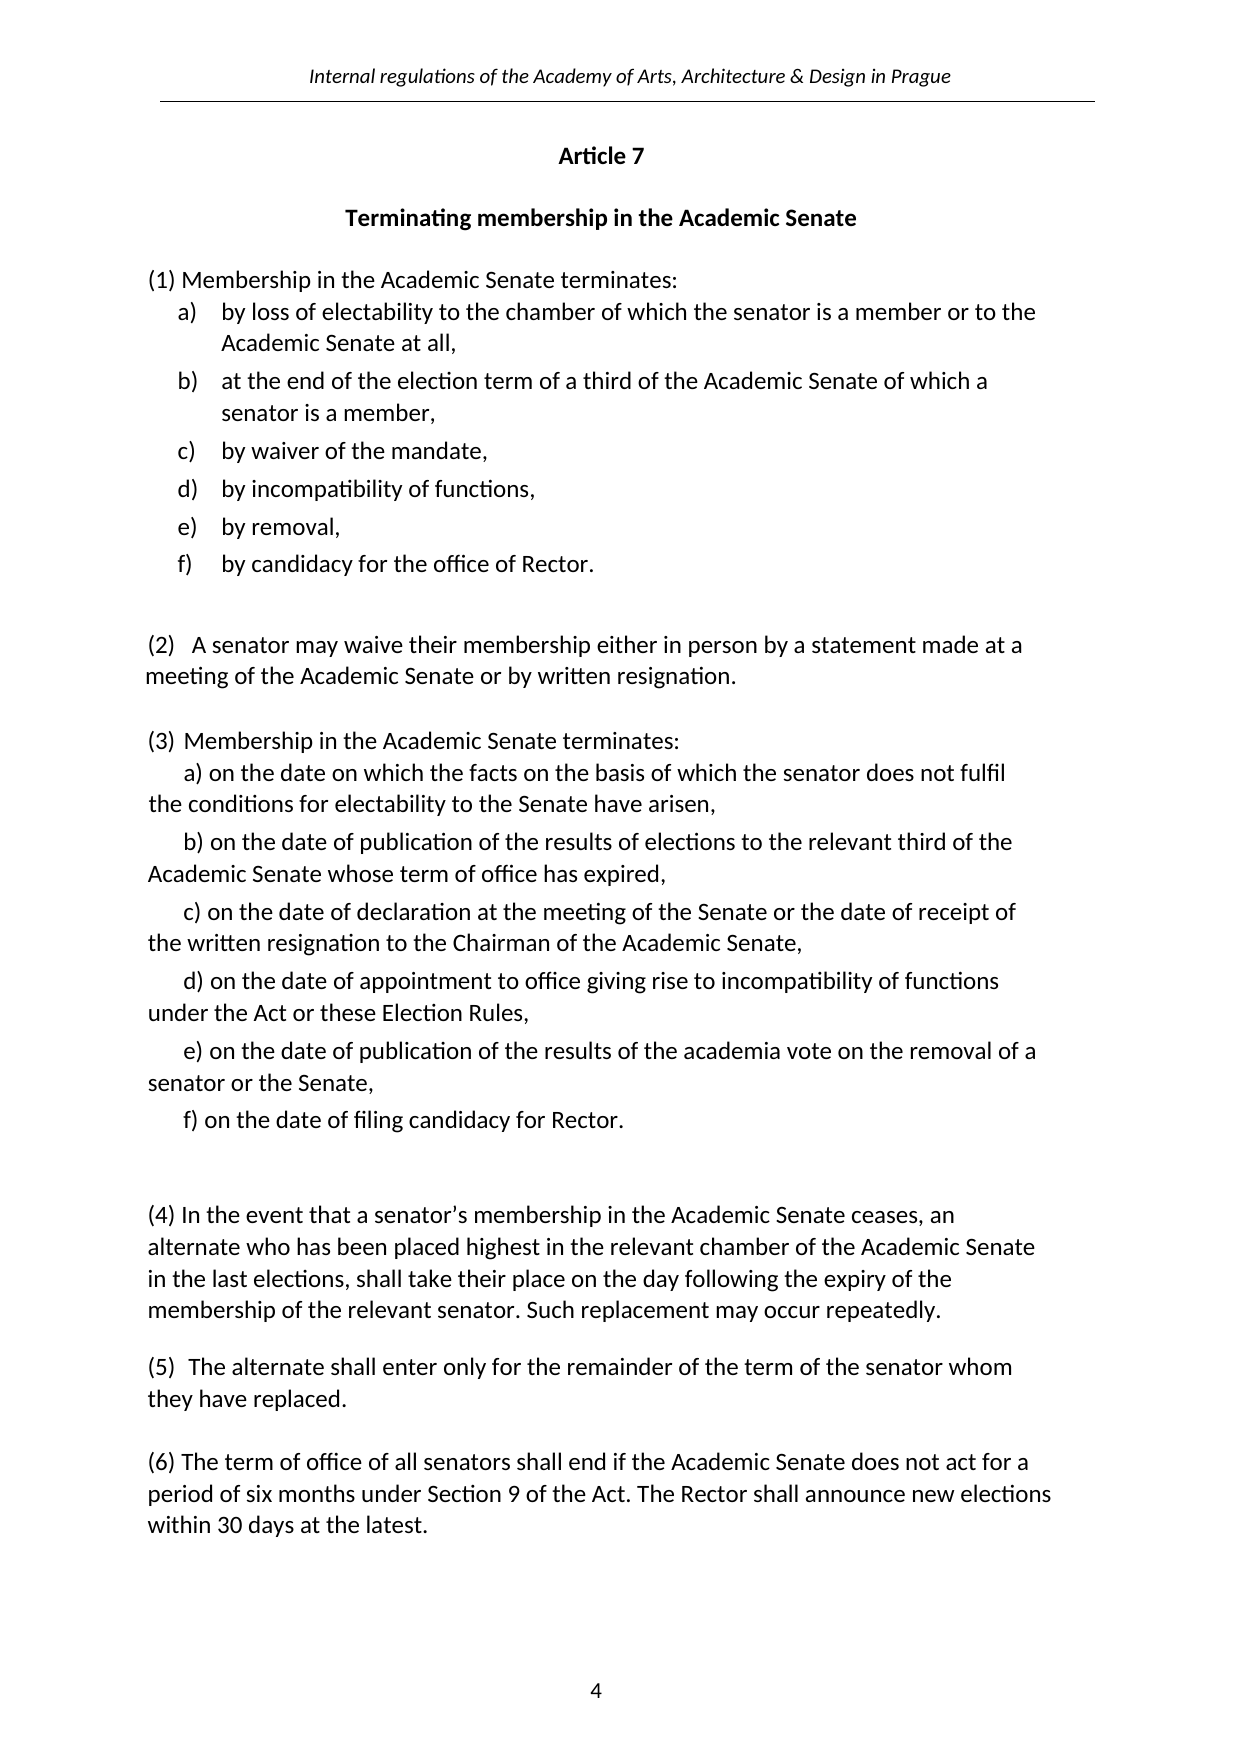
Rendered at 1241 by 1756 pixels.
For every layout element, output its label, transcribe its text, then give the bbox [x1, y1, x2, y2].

list The term of office of all senators shall end if the Academic Senate does not act for a period of six months under Section 9 of the Act. The Rector shall announce new elections within 30 days at the latest. [147, 1446, 1055, 1540]
list on the date of publication of the results of elections to the relevant third of the Academic Senate whose term of office has expired, [148, 826, 1045, 888]
list on the date of appointment to office giving rise to incompatibility of functions under the Act or these Election Rules, [148, 966, 1045, 1028]
text Terminating membership in the Academic Senate [226, 202, 977, 232]
list by incompatibility of functions, [177, 473, 1067, 503]
list by candidacy for the office of Rector. [177, 548, 1067, 579]
list on the date of filing candidacy for Rector. [183, 1105, 1045, 1135]
list by waiver of the mandate, [177, 435, 1067, 465]
list on the date of publication of the results of the academia vote on the removal of a senator or the Senate, [148, 1035, 1045, 1097]
list The alternate shall enter only for the remainder of the term of the senator whom they have replaced. [147, 1351, 1055, 1413]
list Membership in the Academic Senate terminates: [147, 725, 1067, 756]
list In the event that a senator’s membership in the Academic Senate ceases, an alternate who has been placed highest in the relevant chamber of the Academic Senate in the last elections, shall take their place on the day following the expiry of the membership of the relevant senator. Such replacement may occur repeatedly. [147, 1199, 1045, 1325]
list A senator may waive their membership either in person by a statement made at a meeting of the Academic Senate or by written resignation. [145, 629, 1067, 691]
list by removal, [177, 511, 1067, 541]
list on the date of declaration at the meeting of the Senate or the date of receipt of the written resignation to the Chairman of the Academic Senate, [148, 896, 1045, 958]
list on the date on which the facts on the basis of which the senator does not fulfil the conditions for electability to the Senate have arisen, [148, 757, 1045, 819]
list by loss of electability to the chamber of which the senator is a member or to the Academic Senate at all, [177, 296, 1055, 358]
list at the end of the election term of a third of the Academic Senate of which a senator is a member, [177, 365, 1067, 427]
text Article 7 [226, 140, 977, 170]
list Membership in the Academic Senate terminates: [148, 264, 1067, 294]
